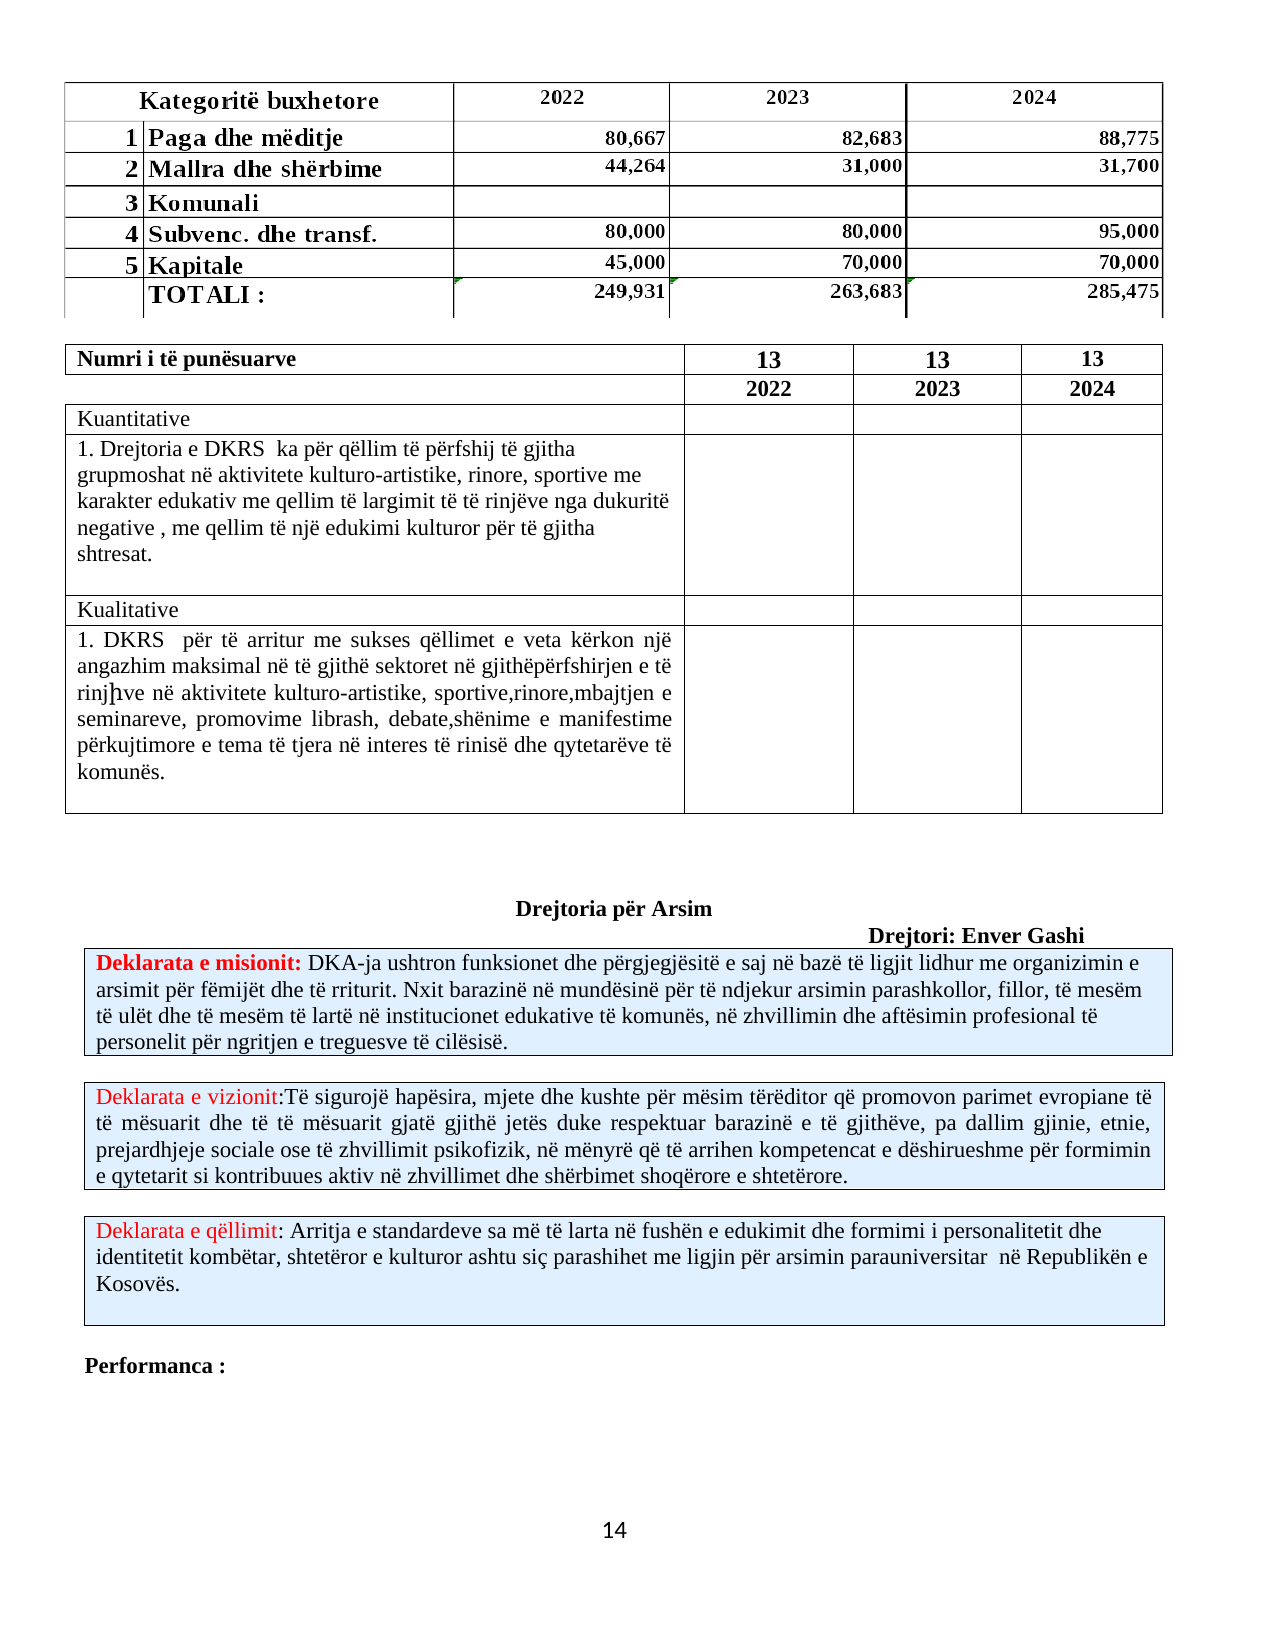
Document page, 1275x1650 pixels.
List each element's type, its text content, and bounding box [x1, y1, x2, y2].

table_cell [685, 405, 853, 434]
table_header 13 [854, 345, 1021, 374]
text Drejtori: Enver Gashi [84, 922, 1144, 948]
table_cell 1. Drejtoria e DKRS ka për qëllim të përfshij të gjitha grupmoshat në aktivitete kulturo-artistike, rinore, sportive me karakter edukativ me qellim të largimit të të rinjëve nga dukuritë negative , me qellim të një edukimi kulturor për të gjitha shtresat. [66, 435, 684, 595]
table_header Numri i të punësuarve [66, 345, 684, 374]
table_header Deklarata e qëllimit: Arritja e standardeve sa më të larta në fushën e edukimit dhe formimi i personalitetit dhe identitetit kombëtar, shtetëror e kulturor ashtu siç parashihet me ligjin për arsimin parauniversitar në Republikën e Kosovës. [85, 1217, 1164, 1325]
text Drejtoria për Arsim [84, 896, 1144, 922]
table_header 13 [685, 345, 853, 374]
table_cell Kualitative [66, 596, 684, 625]
table_header 13 [1022, 345, 1162, 374]
table_cell 1. DKRS për të arritur me sukses qëllimet e veta kërkon një angazhim maksimal në të gjithë sektoret në gjithëpërfshirjen e të rinjիve në aktivitete kulturo-artistike, sportive,rinore,mbajtjen e seminareve, promovime librash, debate,shënime e manifestime përkujtimore e tema të tjera në interes të rinisë dhe qytetarëve të komunës. [66, 626, 684, 813]
text Performanca : [84, 1352, 1144, 1378]
table_cell 2024 [1022, 375, 1162, 404]
table_cell 2022 [685, 375, 853, 404]
table_cell [854, 596, 1021, 625]
table_cell [1022, 626, 1162, 813]
table_cell [685, 596, 853, 625]
table_cell [685, 626, 853, 813]
table_header Deklarata e vizionit:Të sigurojë hapësira, mjete dhe kushte për mësim tërëditor që promovon parimet evropiane të të mësuarit dhe të të mësuarit gjatë gjithë jetës duke respektuar barazinë e të gjithëve, pa dallim gjinie, etnie, prejardhjeje sociale ose të zhvillimit psikofizik, në mënyrë që të arrihen kompetencat e dëshirueshme për formimin e qytetarit si kontribuues aktiv në zhvillimet dhe shërbimet shoqërore e shtetërore. [85, 1083, 1164, 1188]
table_cell [66, 375, 684, 404]
table_cell [1022, 596, 1162, 625]
table_cell [1022, 435, 1162, 595]
table_cell [685, 435, 853, 595]
table_cell Kuantitative [66, 405, 684, 434]
table_header Deklarata e misionit: DKA-ja ushtron funksionet dhe përgjegjësitë e saj në bazë të ligjit lidhur me organizimin e arsimit për fëmijët dhe të rriturit. Nxit barazinë në mundësinë për të ndjekur arsimin parashkollor, fillor, të mesëm të ulët dhe të mesëm të lartë në institucionet edukative të komunës, në zhvillimin dhe aftësimin profesional të personelit për ngritjen e treguesve të cilësisë. [85, 949, 1172, 1055]
table_cell 2023 [854, 375, 1021, 404]
table_cell [854, 435, 1021, 595]
table_cell [1022, 405, 1162, 434]
table_cell [854, 405, 1021, 434]
table_cell [854, 626, 1021, 813]
